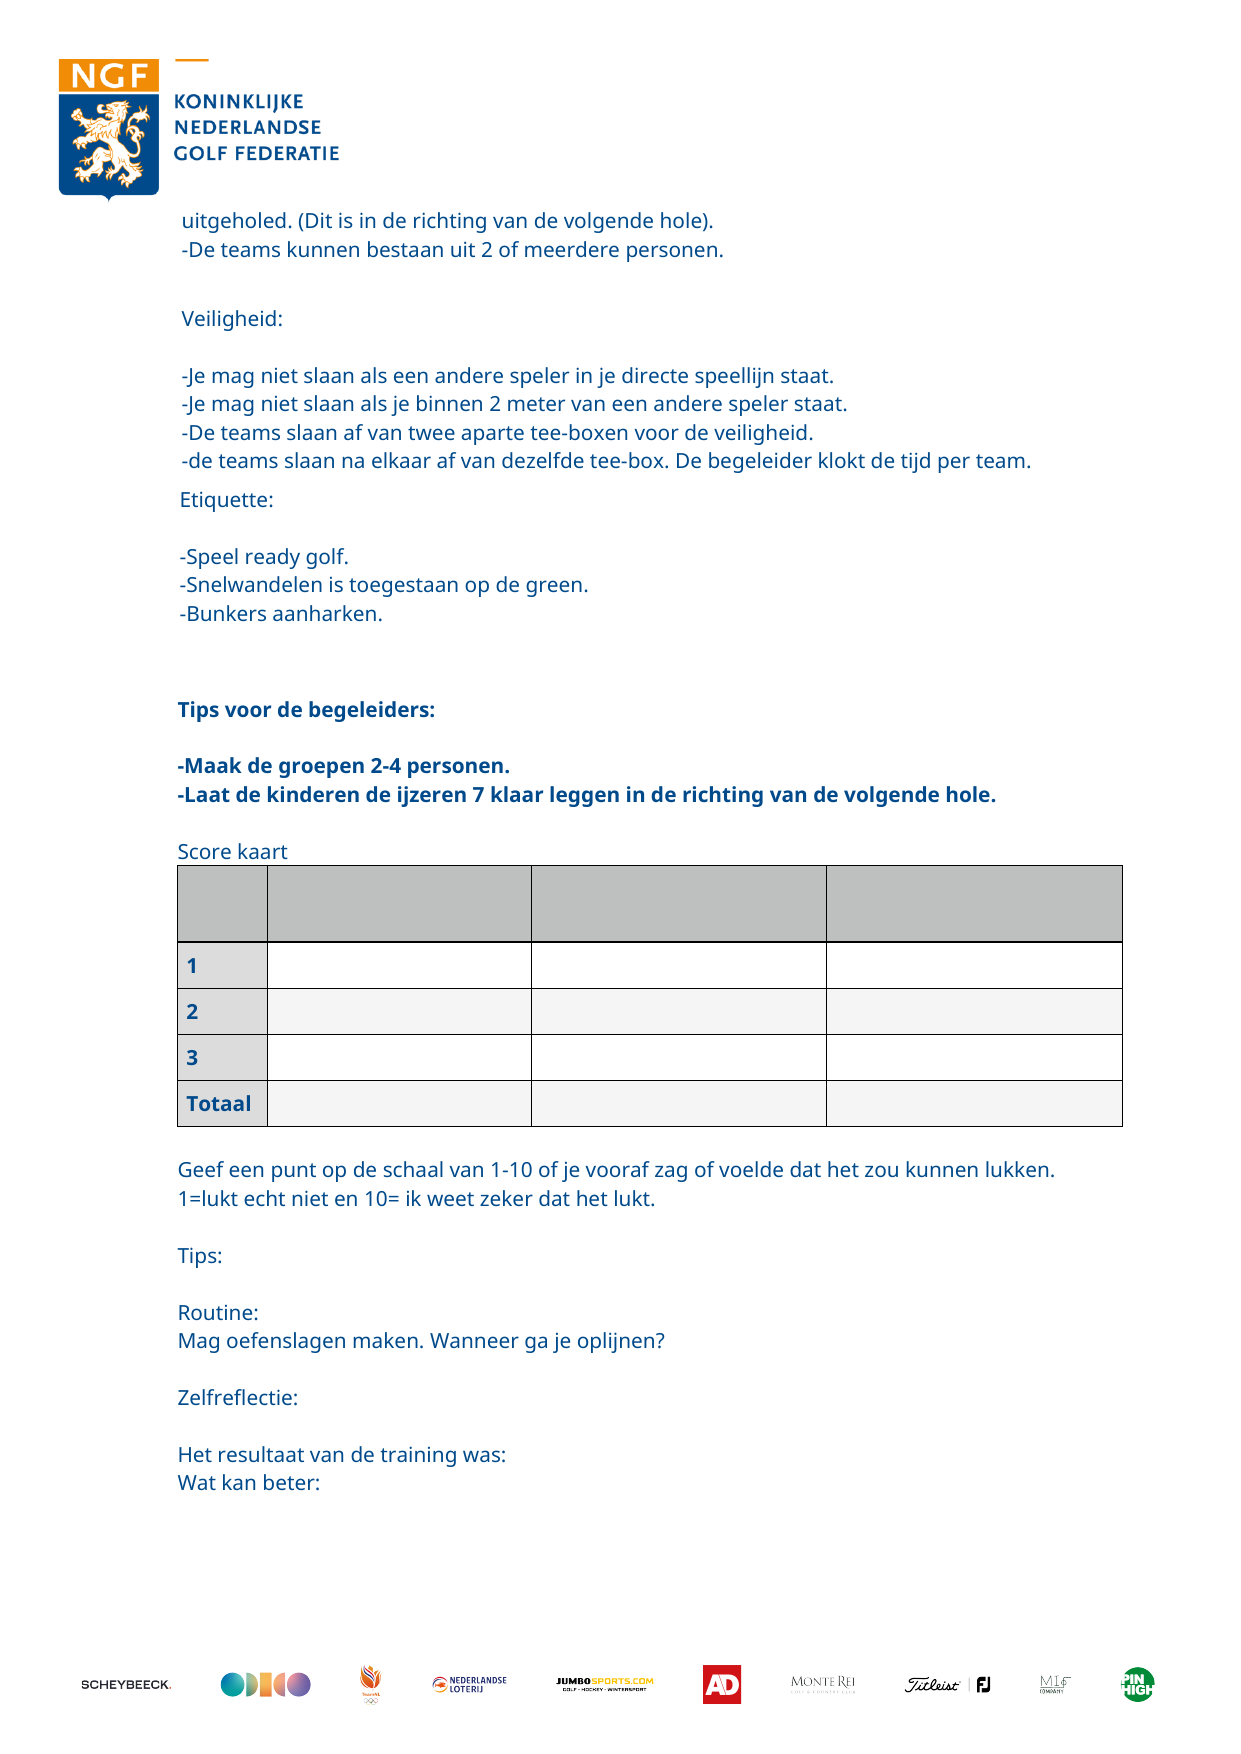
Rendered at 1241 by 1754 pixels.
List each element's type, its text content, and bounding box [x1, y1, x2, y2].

text Het resultaat van de training was: [177, 1440, 1063, 1468]
picture [81, 1664, 1155, 1705]
text 1=lukt echt niet en 10= ik weet zeker dat het lukt. [177, 1184, 1063, 1212]
table_header [268, 866, 531, 941]
picture [58, 59, 339, 203]
table_cell 1 [178, 943, 267, 988]
text Geef een punt op de schaal van 1-10 of je vooraf zag of voelde dat het zou kunnen lukken. [177, 1127, 1063, 1184]
table_header [827, 866, 1122, 941]
text Mag oefenslagen maken. Wanneer ga je oplijnen? [177, 1326, 1063, 1354]
table_cell [268, 1035, 531, 1080]
table_cell [827, 1081, 1122, 1126]
text -Laat de kinderen de ijzeren 7 klaar leggen in de richting van de volgende hole. [177, 780, 1063, 808]
text Zelfreflectie: [177, 1383, 1063, 1411]
table_cell [827, 943, 1122, 988]
table_cell 3 [178, 1035, 267, 1080]
table_cell [268, 1081, 531, 1126]
table_cell 2 [178, 989, 267, 1034]
table_cell [827, 989, 1122, 1034]
table_cell [532, 943, 826, 988]
text -Maak de groepen 2-4 personen. [177, 752, 1063, 780]
text Routine: [177, 1298, 1063, 1326]
table_cell [827, 1035, 1122, 1080]
table_header [532, 866, 826, 941]
table_cell [268, 989, 531, 1034]
table_cell [532, 989, 826, 1034]
text Score kaart [177, 837, 1063, 865]
text Wat kan beter: [177, 1468, 1063, 1497]
table_cell [532, 1081, 826, 1126]
table_header [178, 866, 267, 941]
text Tips voor de begeleiders: [177, 695, 1063, 723]
table_cell [268, 943, 531, 988]
table_cell Totaal [178, 1081, 267, 1126]
table_header Speel regels: Etiquette: -Speel ready golf. -Snelwandelen is toegestaan op de green. -Bunkers aanharken. [177, 202, 1063, 666]
text Tips: [177, 1241, 1063, 1269]
table_cell [532, 1035, 826, 1080]
